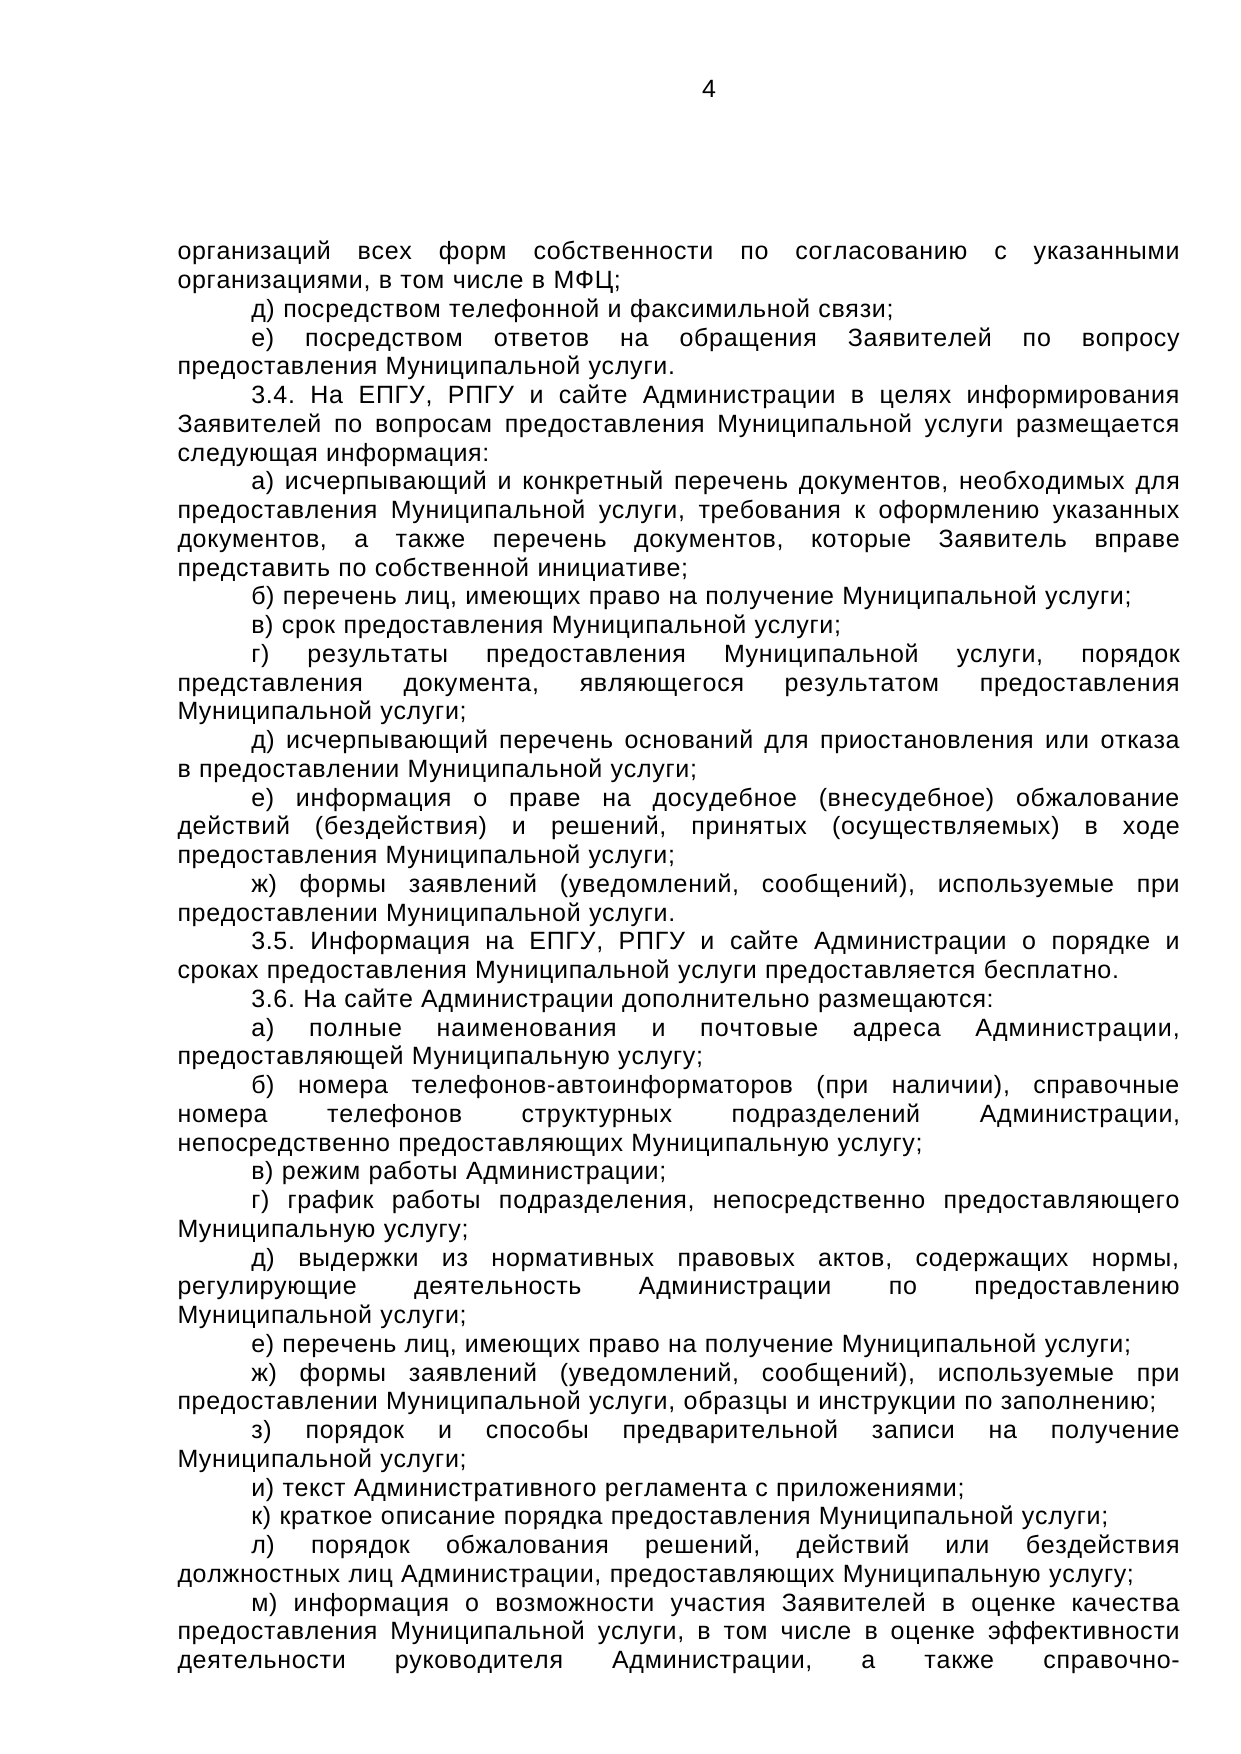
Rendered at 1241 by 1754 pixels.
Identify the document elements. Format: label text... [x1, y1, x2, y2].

text 3.6. На сайте Администрации дополнительно размещаются: [177, 984, 1181, 1012]
text б) перечень лиц, имеющих право на получение Муниципальной услуги; [177, 581, 1181, 610]
text е) перечень лиц, имеющих право на получение Муниципальной услуги; [177, 1329, 1181, 1357]
text а) полные наименования и почтовые адреса Администрации, предоставляющей Муниципальную услугу; [177, 1012, 1181, 1070]
text ж) формы заявлений (уведомлений, сообщений), используемые при предоставлении Муниципальной услуги, образцы и инструкции по заполнению; [177, 1357, 1181, 1415]
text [177, 236, 1181, 294]
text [177, 1587, 1181, 1674]
text ж) формы заявлений (уведомлений, сообщений), используемые при предоставлении Муниципальной услуги. [177, 869, 1181, 926]
text и) текст Административного регламента с приложениями; [177, 1472, 1181, 1501]
text д) выдержки из нормативных правовых актов, содержащих нормы, регулирующие деятельность Администрации по предоставлению Муниципальной услуги; [177, 1242, 1181, 1329]
text з) порядок и способы предварительной записи на получение Муниципальной услуги; [177, 1415, 1181, 1472]
text д) посредством телефонной и факсимильной связи; [177, 294, 1181, 322]
text б) номера телефонов-автоинформаторов (при наличии), справочные номера телефонов структурных подразделений Администрации, непосредственно предоставляющих Муниципальную услугу; [177, 1070, 1181, 1156]
text 3.5. Информация на ЕПГУ, РПГУ и сайте Администрации о порядке и сроках предоставления Муниципальной услуги предоставляется бесплатно. [177, 926, 1181, 984]
text е) информация о праве на досудебное (внесудебное) обжалование действий (бездействия) и решений, принятых (осуществляемых) в ходе предоставления Муниципальной услуги; [177, 782, 1181, 869]
text д) исчерпывающий перечень оснований для приостановления или отказа в предоставлении Муниципальной услуги; [177, 725, 1181, 782]
text в) срок предоставления Муниципальной услуги; [177, 610, 1181, 639]
text е) посредством ответов на обращения Заявителей по вопросу предоставления Муниципальной услуги. [177, 322, 1181, 380]
text в) режим работы Администрации; [177, 1156, 1181, 1185]
text л) порядок обжалования решений, действий или бездействия должностных лиц Администрации, предоставляющих Муниципальную услугу; [177, 1530, 1181, 1587]
text к) краткое описание порядка предоставления Муниципальной услуги; [177, 1501, 1181, 1530]
text г) результаты предоставления Муниципальной услуги, порядок представления документа, являющегося результатом предоставления Муниципальной услуги; [177, 639, 1181, 725]
text а) исчерпывающий и конкретный перечень документов, необходимых для предоставления Муниципальной услуги, требования к оформлению указанных документов, а также перечень документов, которые Заявитель вправе представить по собственной инициативе; [177, 466, 1181, 581]
text г) график работы подразделения, непосредственно предоставляющего Муниципальную услугу; [177, 1185, 1181, 1242]
text 3.4. На ЕПГУ, РПГУ и сайте Администрации в целях информирования Заявителей по вопросам предоставления Муниципальной услуги размещается следующая информация: [177, 380, 1181, 466]
